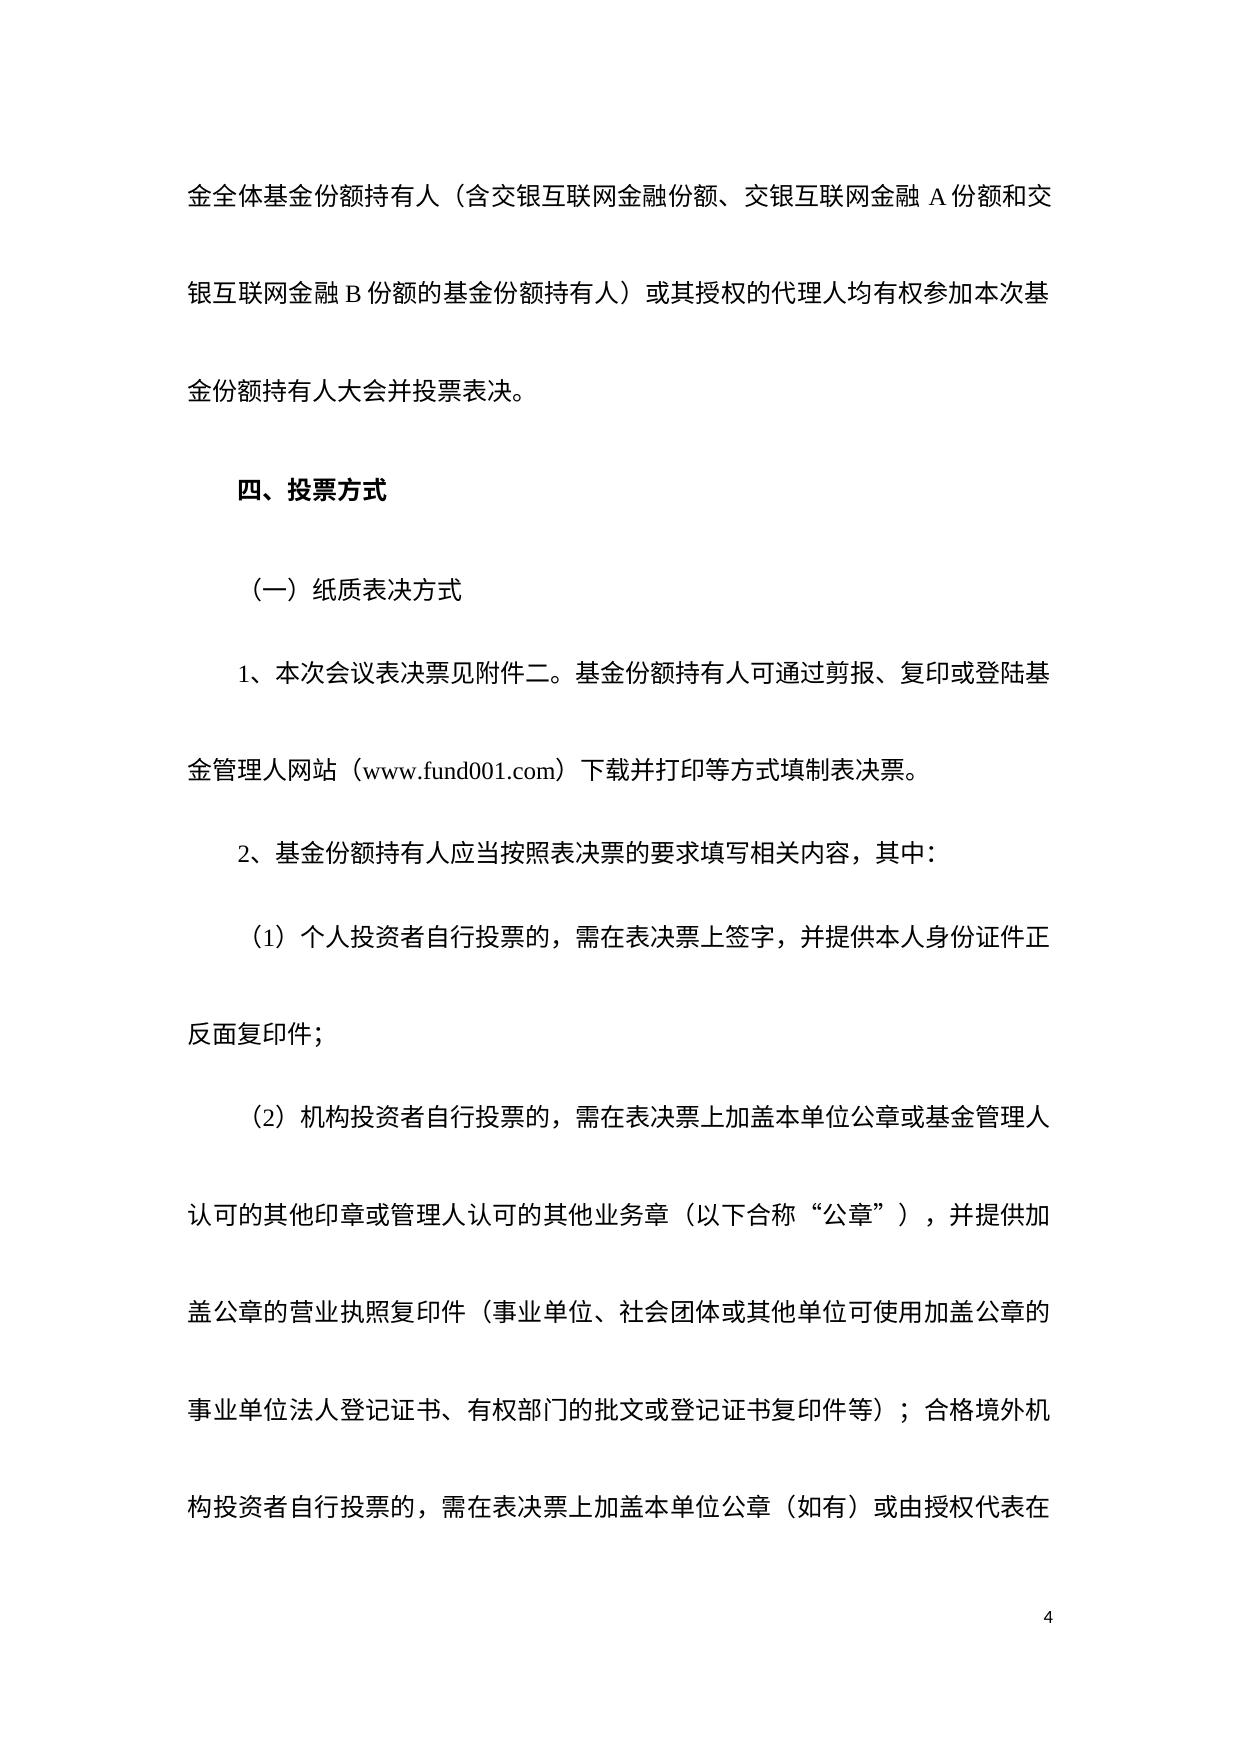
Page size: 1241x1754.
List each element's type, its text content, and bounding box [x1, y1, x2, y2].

text 1、本次会议表决票见附件二。基金份额持有人可通过剪报、复印或登陆基金管理人网站（www.fund001.com）下载并打印等方式填制表决票。 [187, 639, 1053, 801]
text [187, 1083, 1053, 1538]
text 四、投票方式 [187, 456, 1053, 521]
text 2、基金份额持有人应当按照表决票的要求填写相关内容，其中： [187, 819, 1053, 884]
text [187, 162, 1053, 422]
text （1）个人投资者自行投票的，需在表决票上签字，并提供本人身份证件正反面复印件； [187, 903, 1053, 1065]
text （一）纸质表决方式 [187, 556, 1053, 621]
